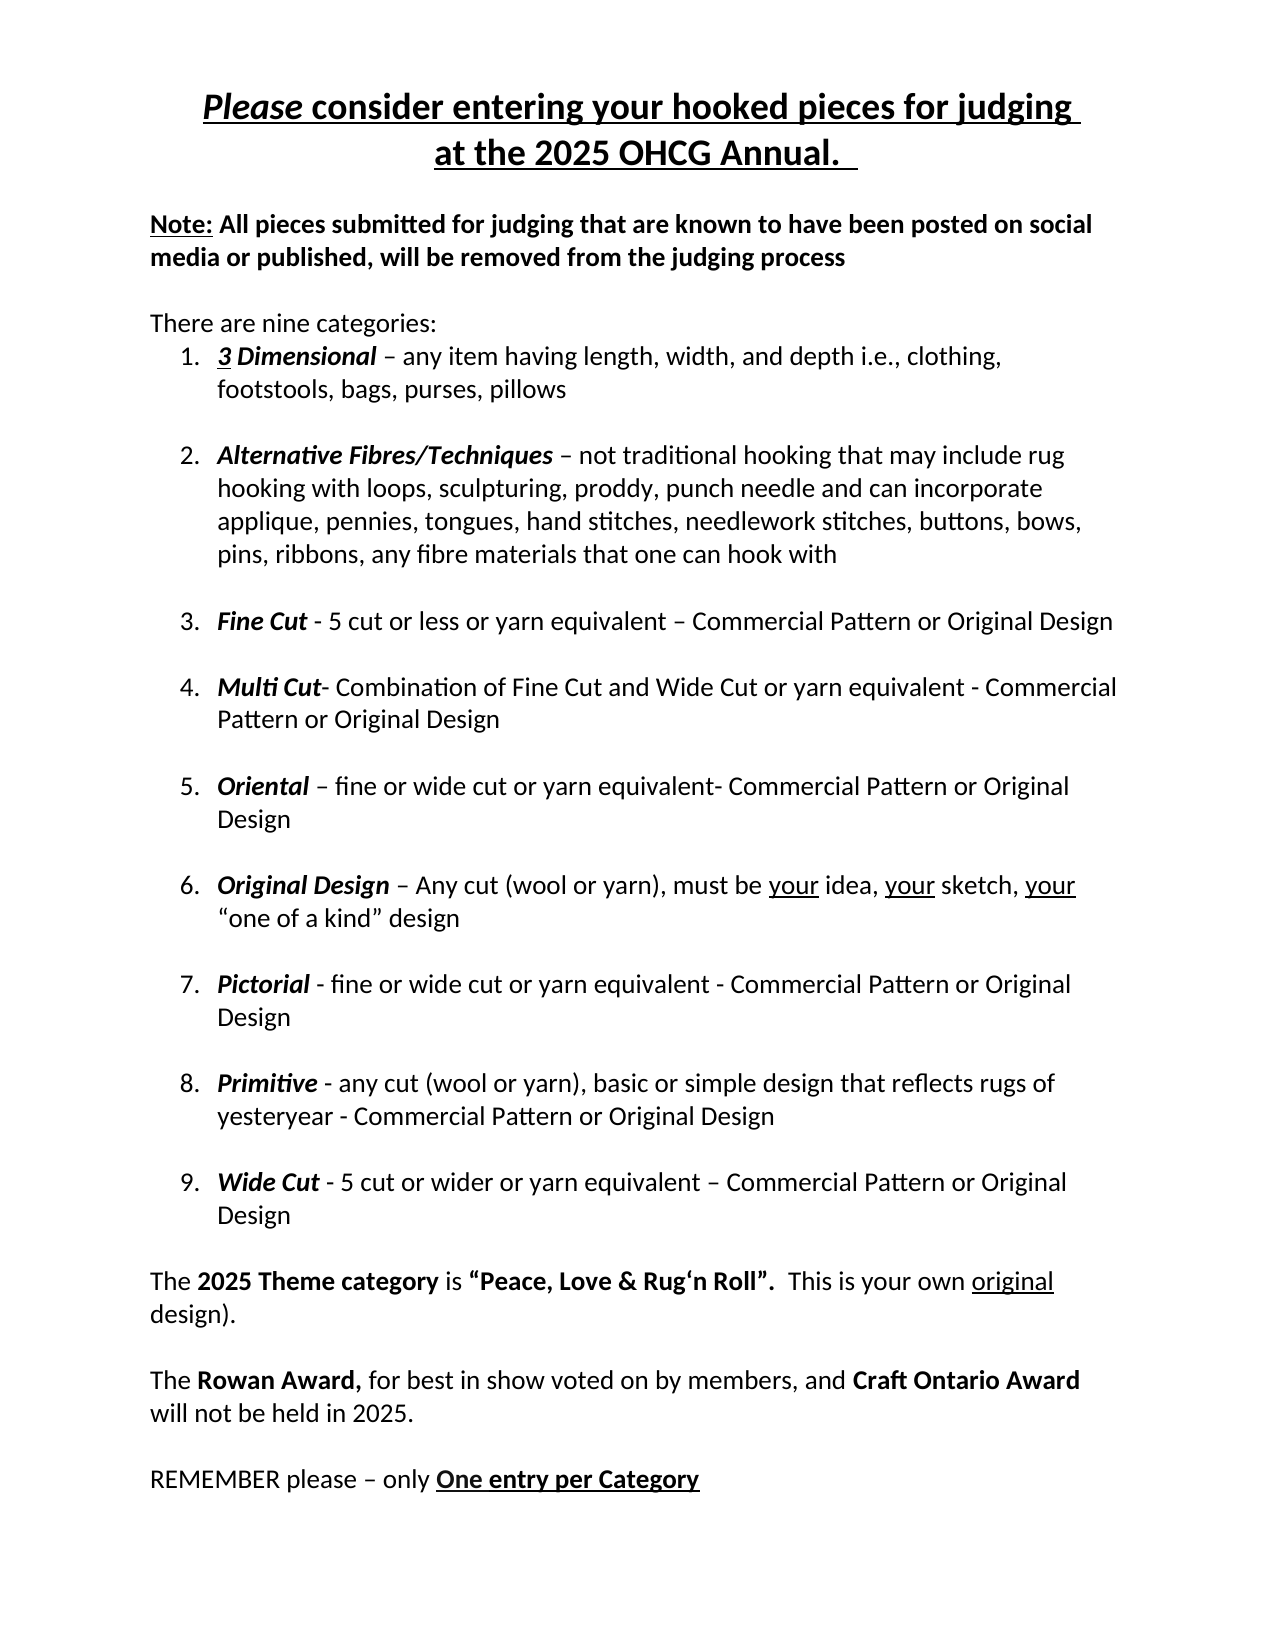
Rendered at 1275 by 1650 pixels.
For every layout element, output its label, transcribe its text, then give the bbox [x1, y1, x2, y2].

list Pictorial - fine or wide cut or yarn equivalent - Commercial Pattern or Original Design [179, 967, 1125, 1033]
text REMEMBER please – only One entry per Category [150, 1462, 1125, 1495]
list Multi Cut- Combination of Fine Cut and Wide Cut or yarn equivalent - Commercial Pattern or Original Design [179, 670, 1125, 736]
text Note: All pieces submitted for judging that are known to have been posted on social media or published, will be removed from the judging process [150, 207, 1125, 273]
text The Rowan Award, for best in show voted on by members, and Craft Ontario Award [150, 1363, 1125, 1396]
list Oriental – fine or wide cut or yarn equivalent- Commercial Pattern or Original Design [179, 769, 1125, 835]
list Alternative Fibres/Techniques – not traditional hooking that may include rug hooking with loops, sculpturing, proddy, punch needle and can incorporate applique, pennies, tongues, hand stitches, needlework stitches, buttons, bows, pins, ribbons, any fibre materials that one can hook with [179, 438, 1125, 571]
text will not be held in 2025. [150, 1396, 1125, 1429]
text Please consider entering your hooked pieces for judging [150, 83, 1125, 128]
list Primitive - any cut (wool or yarn), basic or simple design that reflects rugs of yesteryear - Commercial Pattern or Original Design [179, 1066, 1125, 1132]
text There are nine categories: [150, 306, 1125, 339]
text at the 2025 OHCG Annual. [150, 128, 1125, 174]
list Original Design – Any cut (wool or yarn), must be your idea, your sketch, your “one of a kind” design [179, 868, 1125, 934]
text The 2025 Theme category is “Peace, Love & Rug‘n Roll”. This is your own original design). [150, 1264, 1125, 1330]
list Wide Cut - 5 cut or wider or yarn equivalent – Commercial Pattern or Original Design [179, 1165, 1125, 1231]
list 3 Dimensional – any item having length, width, and depth i.e., clothing, footstools, bags, purses, pillows [179, 339, 1125, 406]
list Fine Cut - 5 cut or less or yarn equivalent – Commercial Pattern or Original Design [179, 604, 1125, 637]
